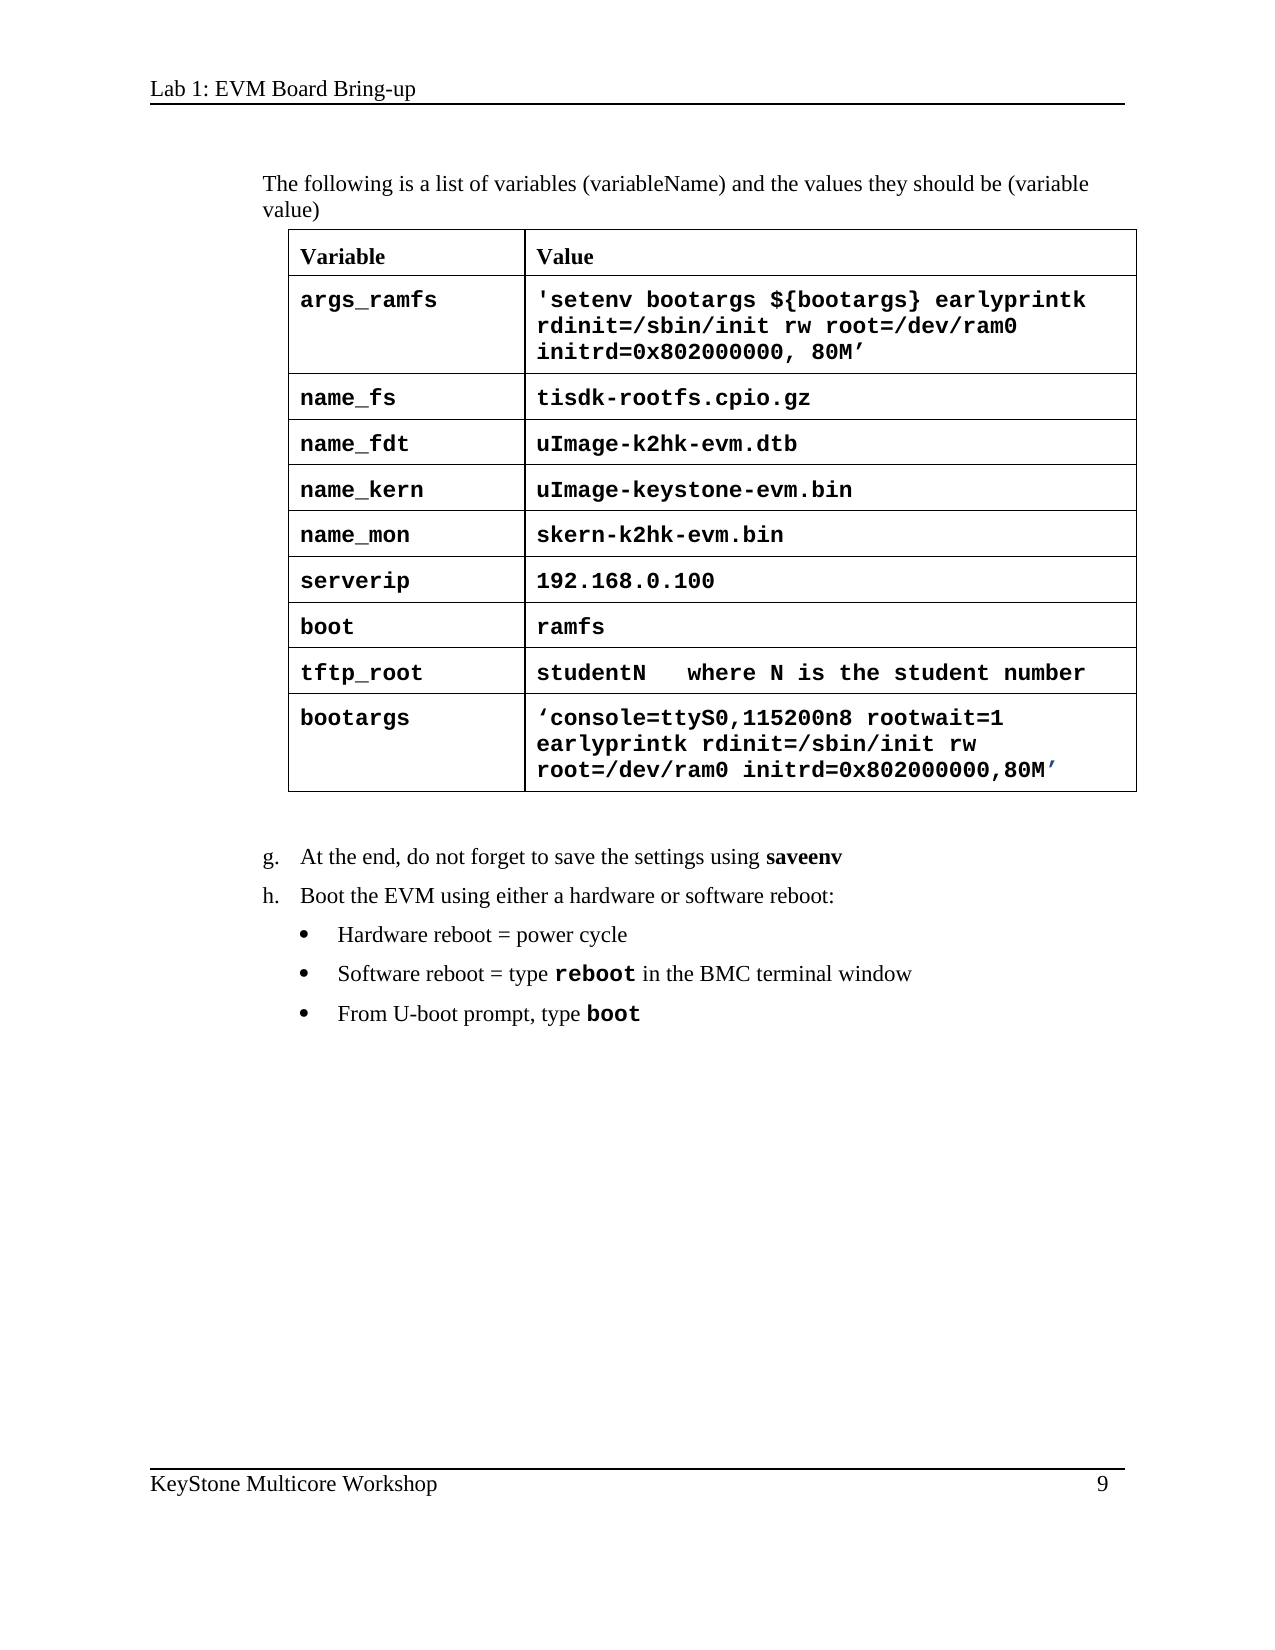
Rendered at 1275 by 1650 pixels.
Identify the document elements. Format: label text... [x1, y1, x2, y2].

table_cell name_kern [289, 465, 524, 510]
table_header Value [526, 230, 1136, 275]
table_cell 'setenv bootargs ${bootargs} earlyprintk rdinit=/sbin/init rw root=/dev/ram0 initrd=0x802000000, 80M’ [526, 276, 1136, 373]
table_cell uImage-keystone-evm.bin [526, 465, 1136, 510]
table_cell name_fdt [289, 420, 524, 464]
list Hardware reboot = power cycle [300, 921, 1125, 947]
table_cell tisdk-rootfs.cpio.gz [526, 374, 1136, 419]
table_cell name_mon [289, 511, 524, 556]
list From U-boot prompt, type boot [300, 1000, 1125, 1028]
table_cell bootargs [289, 694, 524, 791]
table_cell tftp_root [289, 648, 524, 693]
table_cell uImage-k2hk-evm.dtb [526, 420, 1136, 464]
list Boot the EVM using either a hardware or software reboot: [262, 882, 1125, 908]
table_cell ‘console=ttyS0,115200n8 rootwait=1 earlyprintk rdinit=/sbin/init rw root=/dev/ram0 initrd=0x802000000,80M’ [526, 694, 1136, 791]
table_cell serverip [289, 557, 524, 602]
list Software reboot = type reboot in the BMC terminal window [300, 959, 1125, 988]
text The following is a list of variables (variableName) and the values they should be (variable value) [262, 170, 1125, 223]
table_cell studentN where N is the student number [526, 648, 1136, 693]
table_cell ramfs [526, 603, 1136, 647]
table_header Variable [289, 230, 524, 275]
table_cell boot [289, 603, 524, 647]
table_cell skern-k2hk-evm.bin [526, 511, 1136, 556]
list At the end, do not forget to save the settings using saveenv [262, 843, 1125, 869]
table_cell 192.168.0.100 [526, 557, 1136, 602]
table_cell name_fs [289, 374, 524, 419]
table_cell args_ramfs [289, 276, 524, 373]
